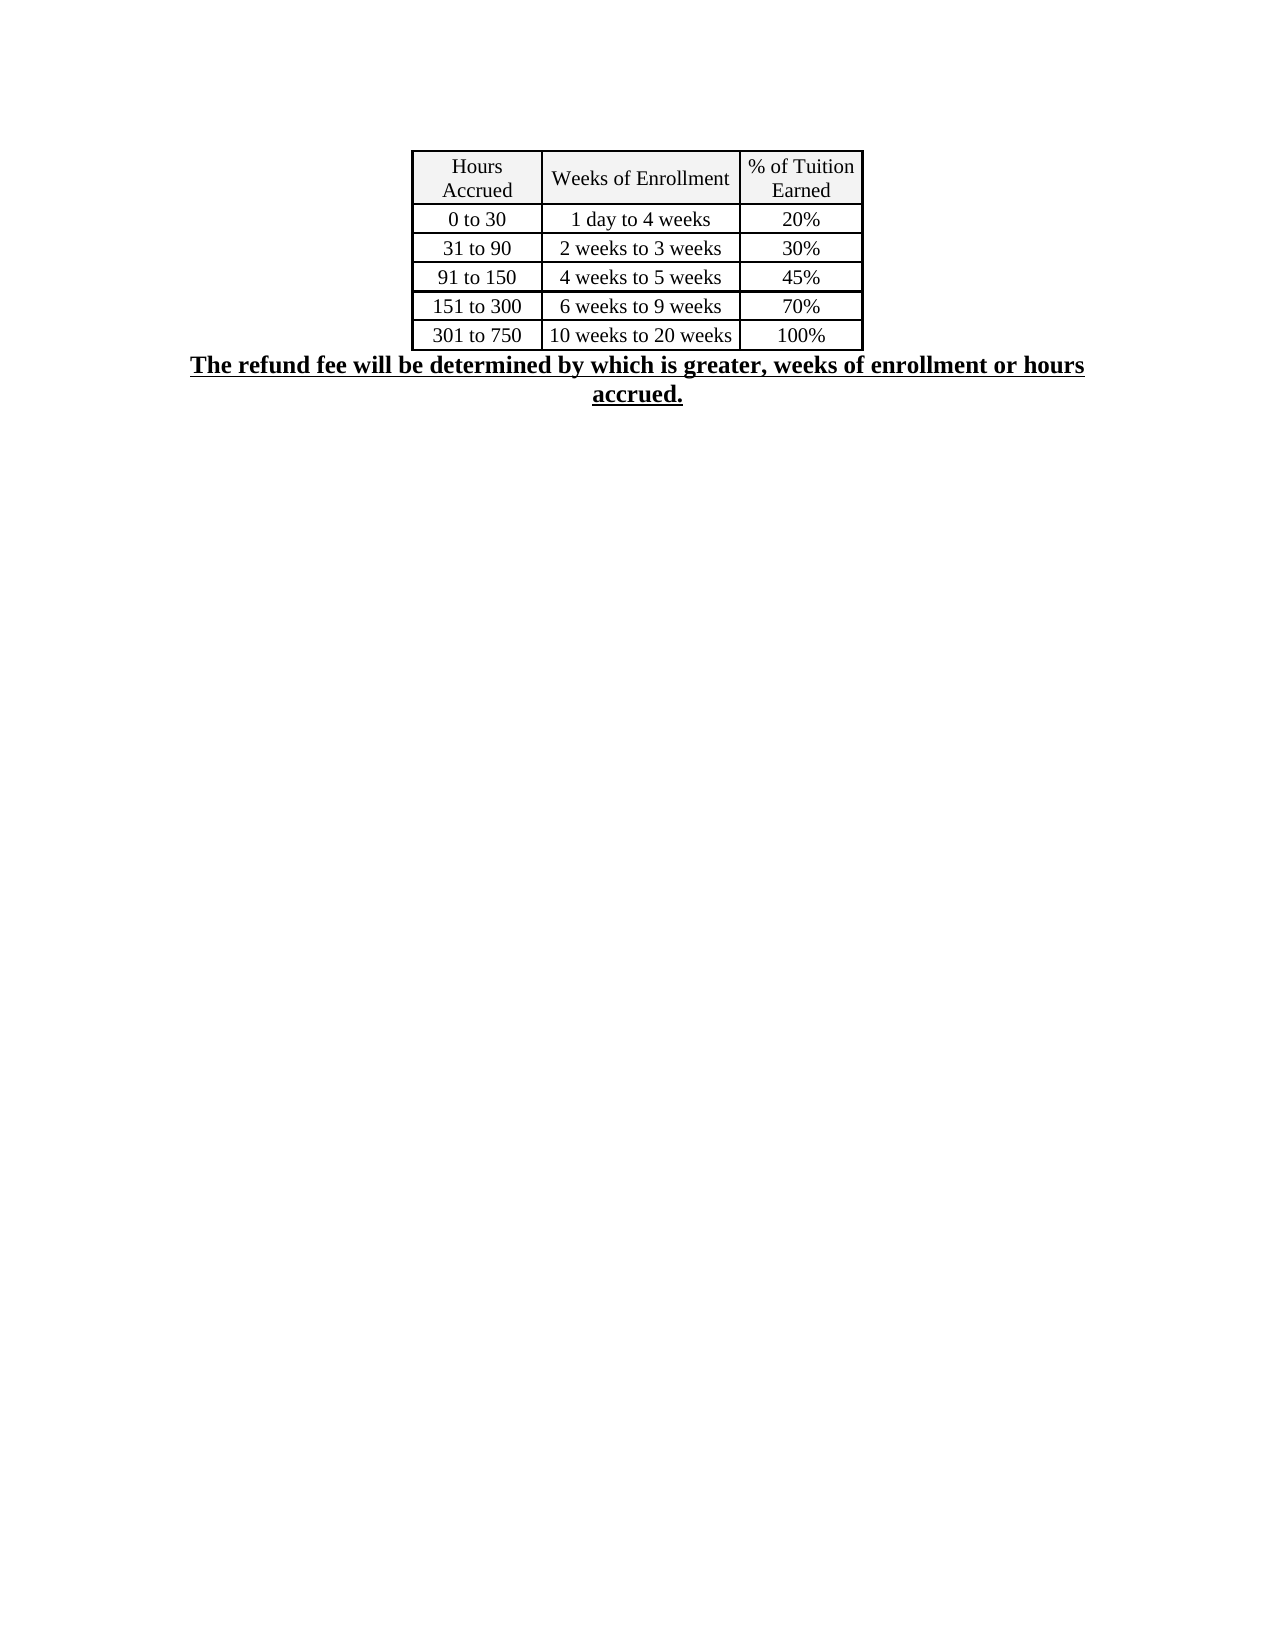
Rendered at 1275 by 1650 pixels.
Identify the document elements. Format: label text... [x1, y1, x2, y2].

table_cell 151 to 300 [414, 293, 541, 319]
table_header Weeks of Enrollment [543, 152, 739, 203]
table_cell 10 weeks to 20 weeks [543, 321, 739, 348]
table_cell 2 weeks to 3 weeks [543, 234, 739, 261]
table_cell 1 day to 4 weeks [543, 205, 739, 232]
table_cell 0 to 30 [414, 205, 541, 232]
table_cell 45% [741, 263, 861, 290]
table_cell 100% [741, 321, 861, 348]
table_header Hours Accrued [414, 152, 541, 203]
table_cell 301 to 750 [414, 321, 541, 348]
text The refund fee will be determined by which is greater, weeks of enrollment or hours accrued. [150, 351, 1125, 408]
table_cell 31 to 90 [414, 234, 541, 261]
table_cell 30% [741, 234, 861, 261]
table_header % of Tuition Earned [741, 152, 861, 203]
table_cell 91 to 150 [414, 263, 541, 290]
table_cell 70% [741, 293, 861, 319]
table_cell 4 weeks to 5 weeks [543, 263, 739, 290]
table_cell 20% [741, 205, 861, 232]
table_cell 6 weeks to 9 weeks [543, 293, 739, 319]
